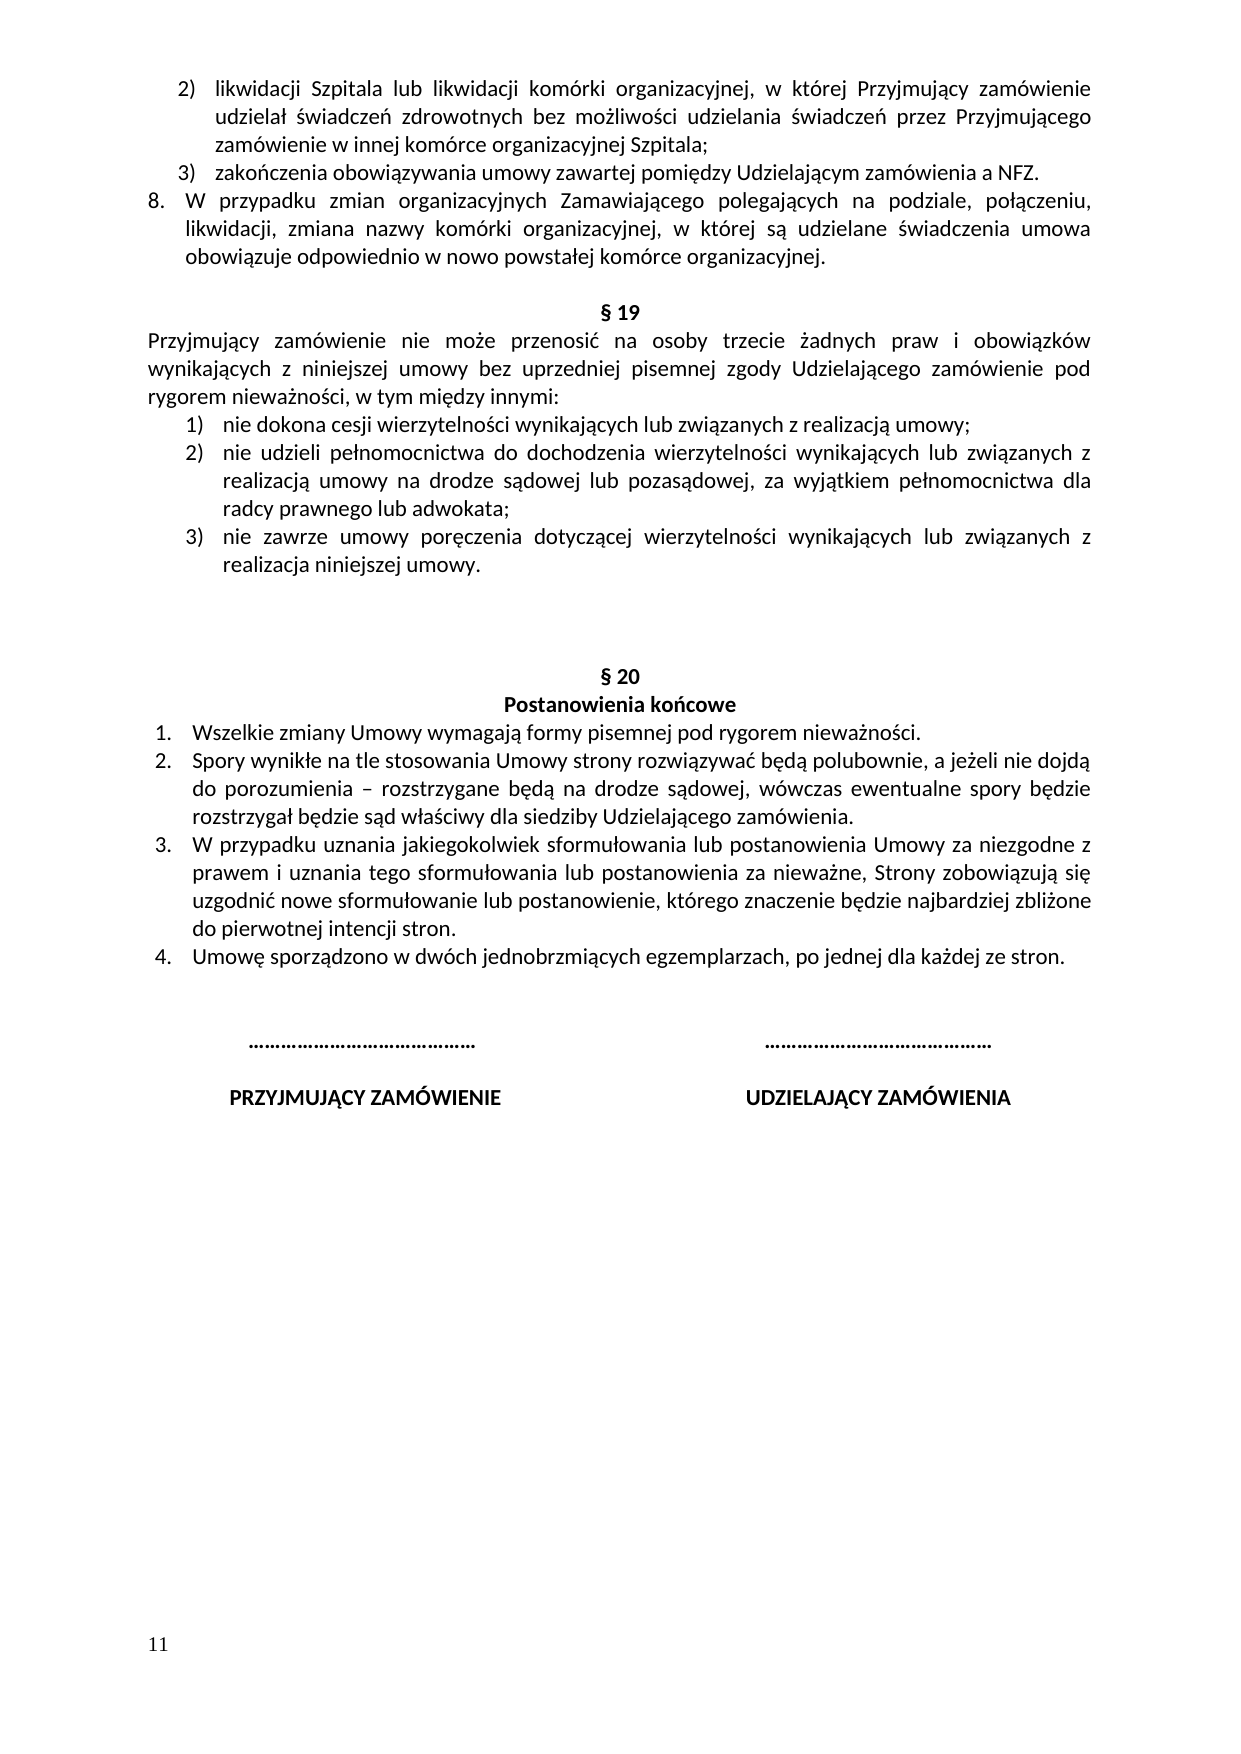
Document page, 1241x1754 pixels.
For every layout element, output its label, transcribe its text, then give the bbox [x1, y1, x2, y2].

list Umowę sporządzono w dwóch jednobrzmiących egzemplarzach, po jednej dla każdej ze stron. [154, 942, 1093, 971]
list W przypadku zmian organizacyjnych Zamawiającego polegających na podziale, połączeniu, likwidacji, zmiana nazwy komórki organizacyjnej, w której są udzielane świadczenia umowa obowiązuje odpowiednio w nowo powstałej komórce organizacyjnej. [148, 186, 1093, 270]
text § 20 [148, 662, 1093, 690]
text § 19 [148, 298, 1093, 326]
list Wszelkie zmiany Umowy wymagają formy pisemnej pod rygorem nieważności. [154, 718, 1093, 746]
list W przypadku uznania jakiegokolwiek sformułowania lub postanowienia Umowy za niezgodne z prawem i uznania tego sformułowania lub postanowienia za nieważne, Strony zobowiązują się uzgodnić nowe sformułowanie lub postanowienie, którego znaczenie będzie najbardziej zbliżone do pierwotnej intencji stron. [154, 830, 1093, 942]
text …………………………………… …………………………………… [148, 1027, 1093, 1054]
list likwidacji Szpitala lub likwidacji komórki organizacyjnej, w której Przyjmujący zamówienie udzielał świadczeń zdrowotnych bez możliwości udzielania świadczeń przez Przyjmującego zamówienie w innej komórce organizacyjnej Szpitala; [177, 74, 1093, 158]
list nie dokona cesji wierzytelności wynikających lub związanych z realizacją umowy; [185, 410, 1093, 438]
list Spory wynikłe na tle stosowania Umowy strony rozwiązywać będą polubownie, a jeżeli nie dojdą do porozumienia – rozstrzygane będą na drodze sądowej, wówczas ewentualne spory będzie rozstrzygał będzie sąd właściwy dla siedziby Udzielającego zamówienia. [154, 746, 1093, 830]
text Postanowienia końcowe [148, 690, 1093, 718]
text PRZYJMUJĄCY ZAMÓWIENIE UDZIELAJĄCY ZAMÓWIENIA [148, 1083, 1093, 1111]
text Przyjmujący zamówienie nie może przenosić na osoby trzecie żadnych praw i obowiązków wynikających z niniejszej umowy bez uprzedniej pisemnej zgody Udzielającego zamówienie pod rygorem nieważności, w tym między innymi: [148, 326, 1093, 410]
list nie udzieli pełnomocnictwa do dochodzenia wierzytelności wynikających lub związanych z realizacją umowy na drodze sądowej lub pozasądowej, za wyjątkiem pełnomocnictwa dla radcy prawnego lub adwokata; [185, 438, 1093, 522]
list nie zawrze umowy poręczenia dotyczącej wierzytelności wynikających lub związanych z realizacja niniejszej umowy. [185, 522, 1093, 578]
list zakończenia obowiązywania umowy zawartej pomiędzy Udzielającym zamówienia a NFZ. [177, 158, 1093, 186]
